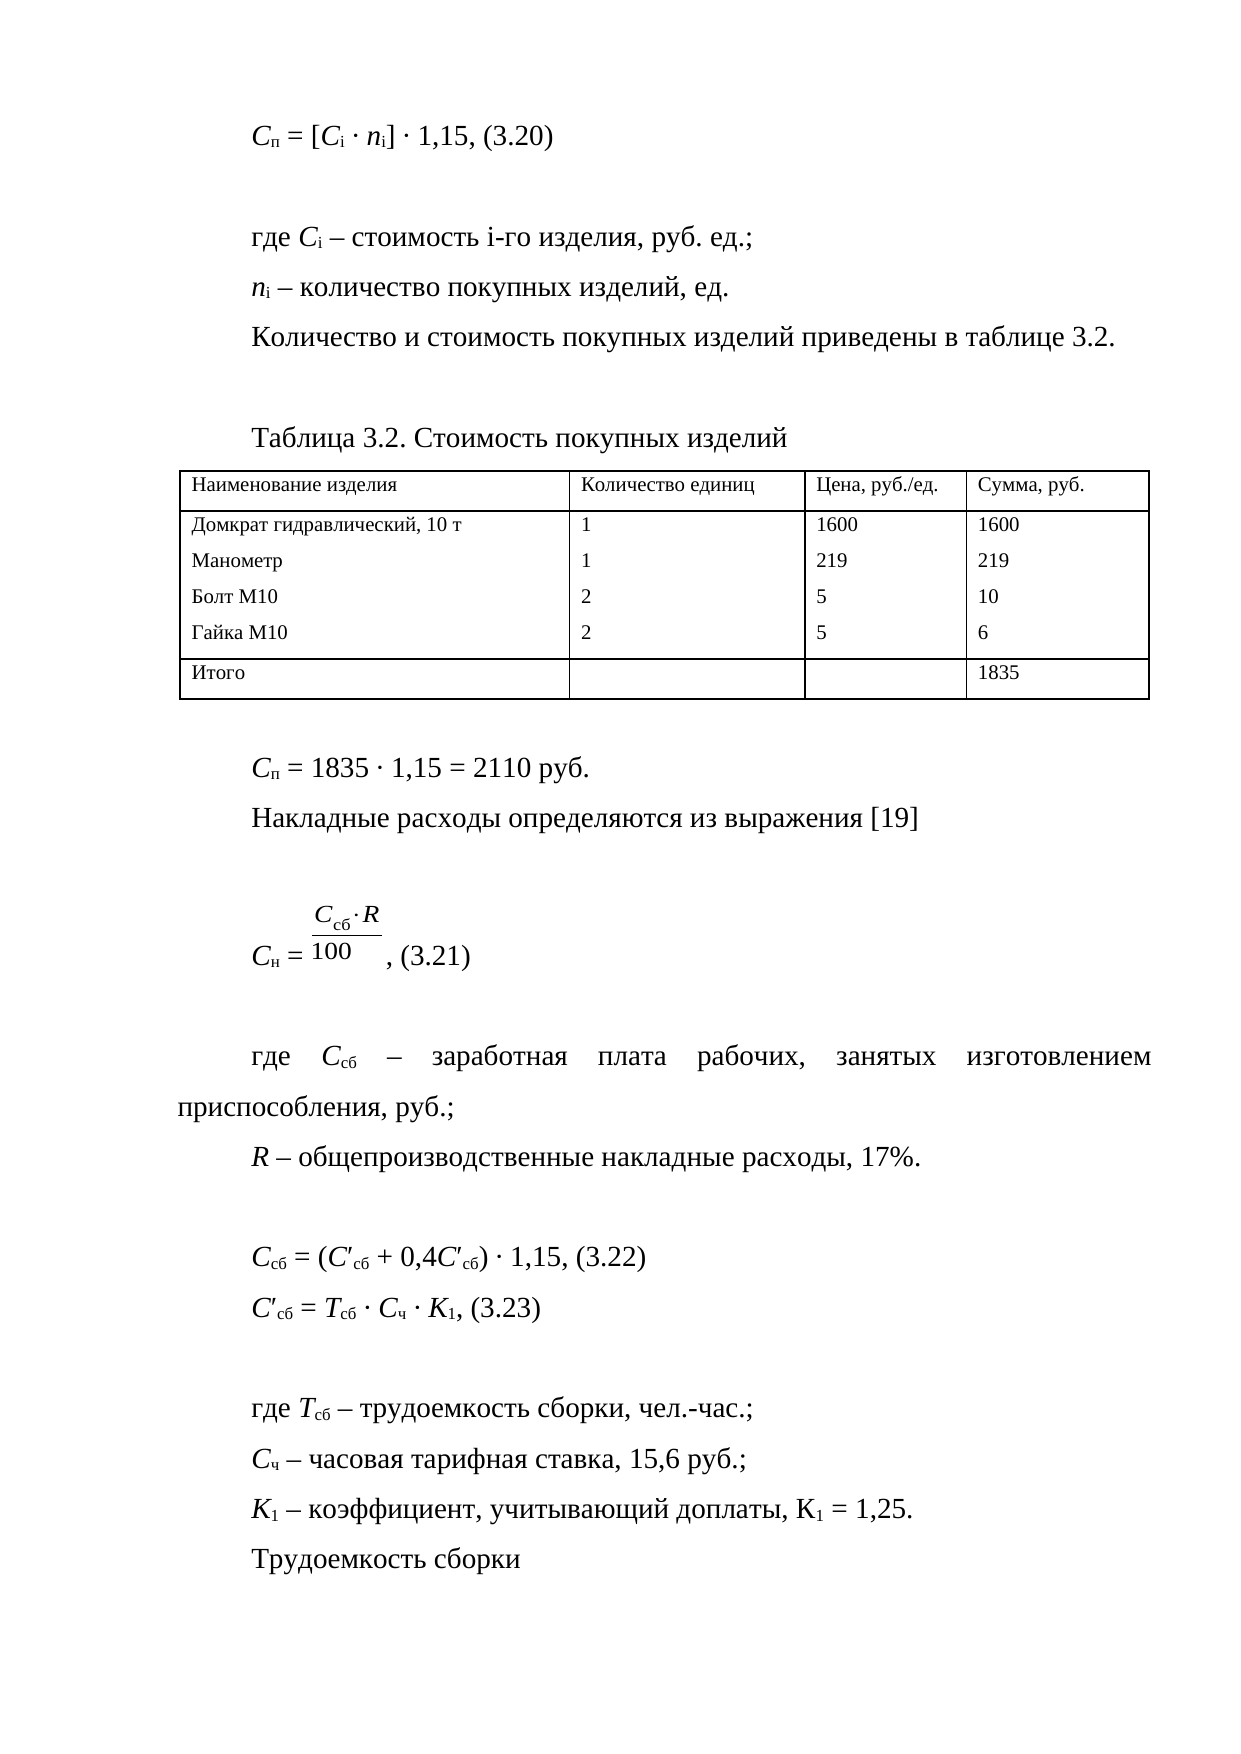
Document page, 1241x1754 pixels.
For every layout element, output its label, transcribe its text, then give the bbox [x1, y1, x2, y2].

text R – общепроизводственные накладные расходы, 17%. [177, 1139, 1152, 1172]
table_cell 1600 219 5 5 [806, 512, 966, 658]
text где Ci – стоимость i-го изделия, руб. ед.; [177, 219, 1152, 252]
table_header Сумма, руб. [967, 472, 1148, 510]
text Трудоемкость сборки [177, 1541, 1152, 1575]
text Сч – часовая тарифная ставка, 15,6 руб.; [177, 1441, 1152, 1474]
table_cell [806, 660, 966, 698]
text Ссб = (С′сб + 0,4С′сб) ∙ 1,15, (3.22) [177, 1239, 1152, 1273]
text где Ссб – заработная плата рабочих, занятых изготовлением приспособления, руб.; [177, 1038, 1152, 1122]
table_cell 1 1 2 2 [570, 512, 804, 658]
text где Тсб – трудоемкость сборки, чел.-час.; [177, 1391, 1152, 1424]
table_header Количество единиц [570, 472, 804, 510]
text Сн = , (3.21) [177, 901, 1152, 971]
table_cell 1835 [967, 660, 1148, 698]
text С′сб = Тсб ∙ Сч ∙ К1, (3.23) [177, 1290, 1152, 1323]
text ni – количество покупных изделий, ед. [177, 269, 1152, 303]
table_header Наименование изделия [181, 472, 569, 510]
text Накладные расходы определяются из выражения [19] [177, 800, 1152, 834]
text Сп = 1835 ∙ 1,15 = 2110 руб. [177, 750, 1152, 783]
text Сп = [Ci ∙ ni] ∙ 1,15, (3.20) [177, 118, 1152, 152]
text К1 – коэффициент, учитывающий доплаты, К1 = 1,25. [177, 1491, 1152, 1525]
table_cell Итого [181, 660, 569, 698]
table_cell 1600 219 10 6 [967, 512, 1148, 658]
table_cell [570, 660, 804, 698]
table_cell Домкрат гидравлический, 10 т Манометр Болт М10 Гайка М10 [181, 512, 569, 658]
table_header Цена, руб./ед. [806, 472, 966, 510]
text Количество и стоимость покупных изделий приведены в таблице 3.2. [177, 319, 1152, 353]
text Таблица 3.2. Стоимость покупных изделий [177, 420, 1152, 453]
